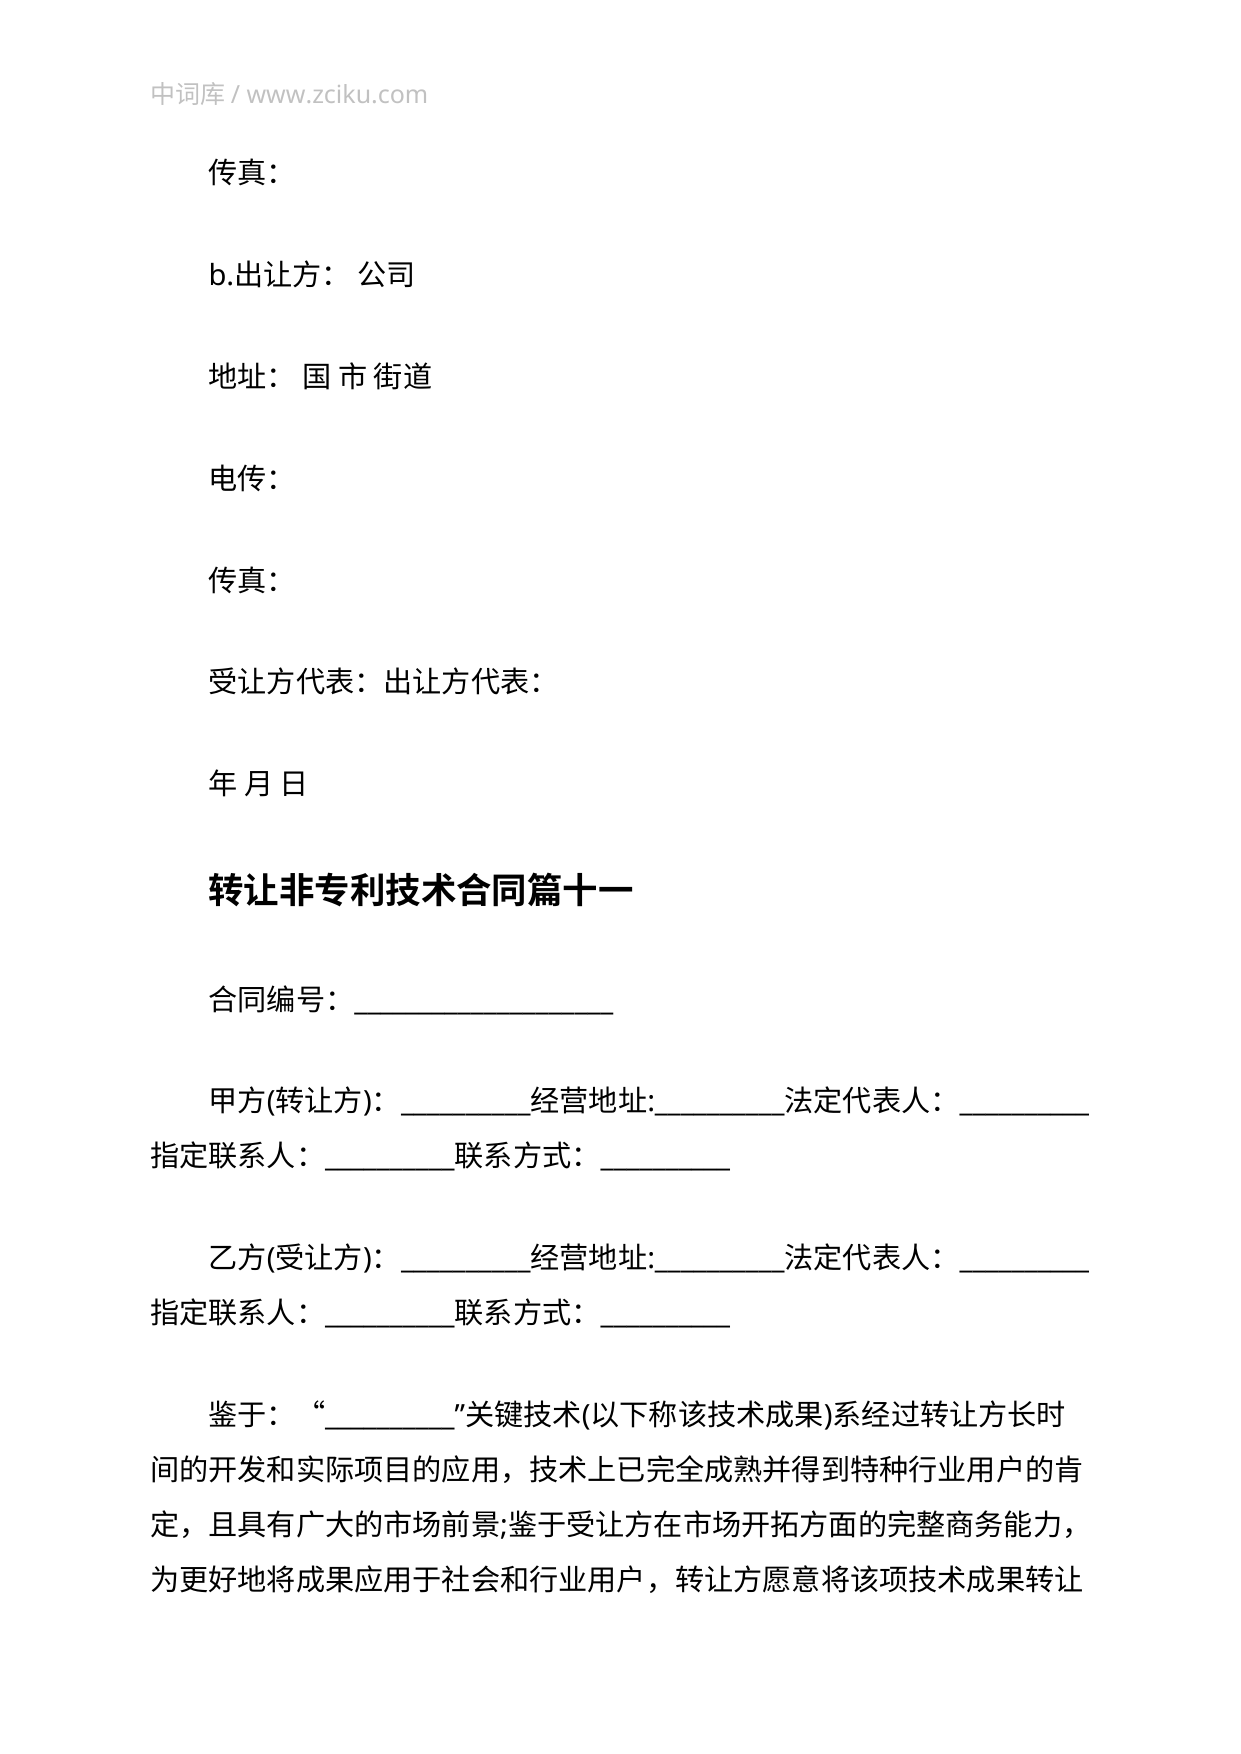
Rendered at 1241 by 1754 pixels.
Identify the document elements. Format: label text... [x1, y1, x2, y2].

text 受让方代表：出让方代表： [150, 659, 1090, 701]
text 转让非专利技术合同篇十一 [150, 863, 1090, 914]
text 电传： [150, 456, 1090, 498]
text b.出让方： 公司 [150, 252, 1090, 294]
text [150, 1392, 1090, 1599]
text 地址： 国 市 街道 [150, 354, 1090, 396]
text 传真： [150, 150, 1090, 192]
text 乙方(受让方)：__________经营地址:__________法定代表人：__________指定联系人：__________联系方式：__________ [150, 1235, 1090, 1332]
text 传真： [150, 557, 1090, 599]
text 甲方(转让方)：__________经营地址:__________法定代表人：__________指定联系人：__________联系方式：__________ [150, 1078, 1090, 1175]
text 合同编号：____________________ [150, 976, 1090, 1018]
text 年 月 日 [150, 761, 1090, 803]
